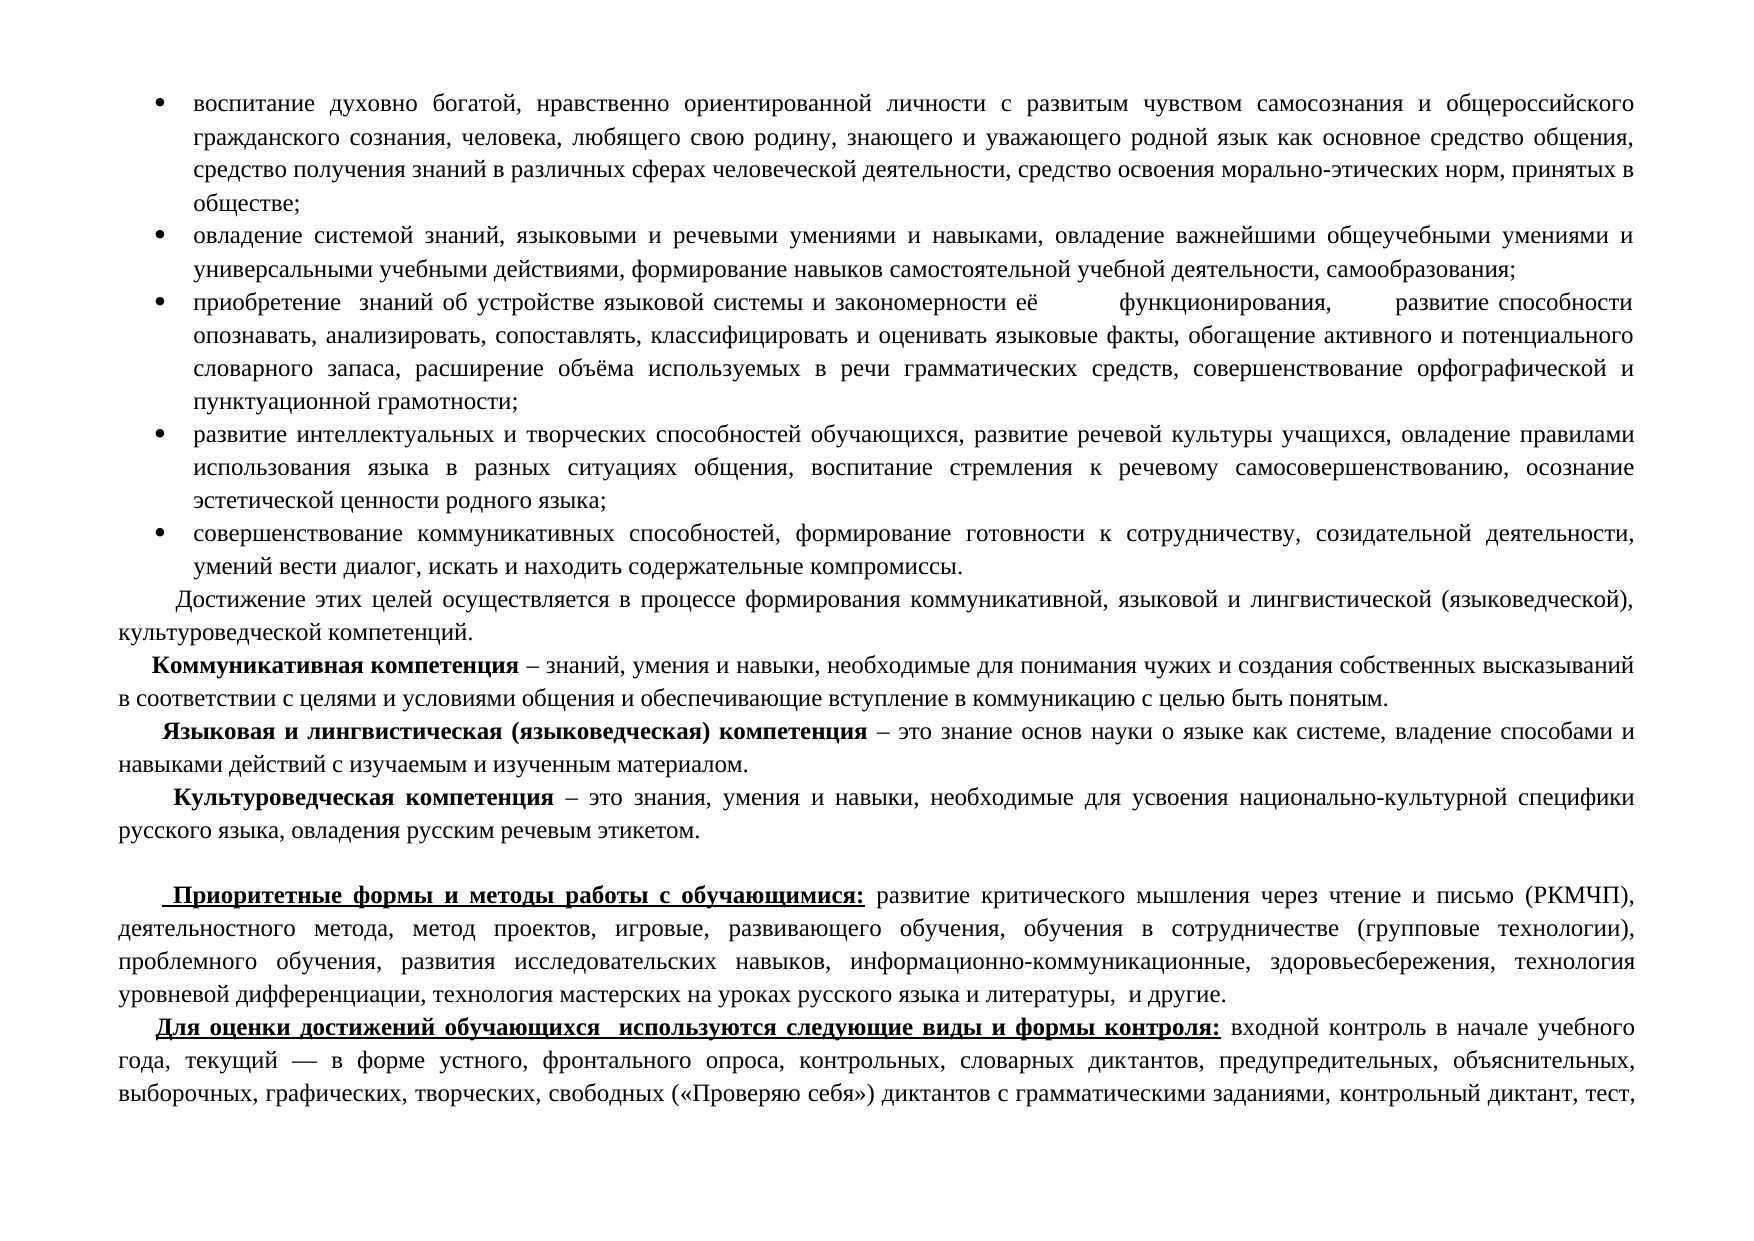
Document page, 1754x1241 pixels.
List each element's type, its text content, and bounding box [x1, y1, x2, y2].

text Культуроведческая компетенция – это знания, умения и навыки, необходимые для усвоения национально-культурной специфики русского языка, овладения русским речевым этикетом. [118, 782, 1636, 844]
list овладение системой знаний, языковыми и речевыми умениями и навыками, овладение важнейшими общеучебными умениями и универсальными учебными действиями, формирование навыков самостоятельной учебной деятельности, самообразования; [156, 221, 1636, 282]
list воспитание духовно богатой, нравственно ориентированной личности с развитым чувством самосознания и общероссийского гражданского сознания, человека, любящего свою родину, знающего и уважающего родной язык как основное средство общения, средство получения знаний в различных сферах человеческой деятельности, средство освоения морально-этических норм, принятых в обществе; [156, 88, 1636, 216]
list совершенствование коммуникативных способностей, формирование готовности к сотрудничеству, созидательной деятельности, умений вести диалог, искать и находить содержательные компромиссы. [156, 518, 1636, 579]
text Достижение этих целей осуществляется в процессе формирования коммуникативной, языковой и лингвистической (языковедческой), культуроведческой компетенций. [118, 584, 1636, 646]
list развитие интеллектуальных и творческих способностей обучающихся, развитие речевой культуры учащихся, овладение правилами использования языка в разных ситуациях общения, воспитание стремления к речевому самосовершенствованию, осознание эстетической ценности родного языка; [156, 419, 1636, 513]
text Коммуникативная компетенция – знаний, умения и навыки, необходимые для понимания чужих и создания собственных высказываний в соответствии с целями и условиями общения и обеспечивающие вступление в коммуникацию с целью быть понятым. [118, 650, 1636, 712]
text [118, 1012, 1636, 1107]
list приобретение знаний об устройстве языковой системы и закономерности её функционирования, развитие способности опознавать, анализировать, сопоставлять, классифицировать и оценивать языковые факты, обогащение активного и потенциального словарного запаса, расширение объёма используемых в речи грамматических средств, совершенствование орфографической и пунктуационной грамотности; [156, 287, 1636, 414]
text Приоритетные формы и методы работы с обучающимися: развитие критического мышления через чтение и письмо (РКМЧП), деятельностного метода, метод проектов, игровые, развивающего обучения, обучения в сотрудничестве (групповые технологии), проблемного обучения, развития исследовательских навыков, информационно-коммуникационные, здоровьесбережения, технология уровневой дифференциации, технология мастерских на уроках русского языка и литературы, и другие. [118, 880, 1636, 1008]
text Языковая и лингвистическая (языковедческая) компетенция – это знание основ науки о языке как системе, владение способами и навыками действий с изучаемым и изученным материалом. [118, 716, 1636, 778]
